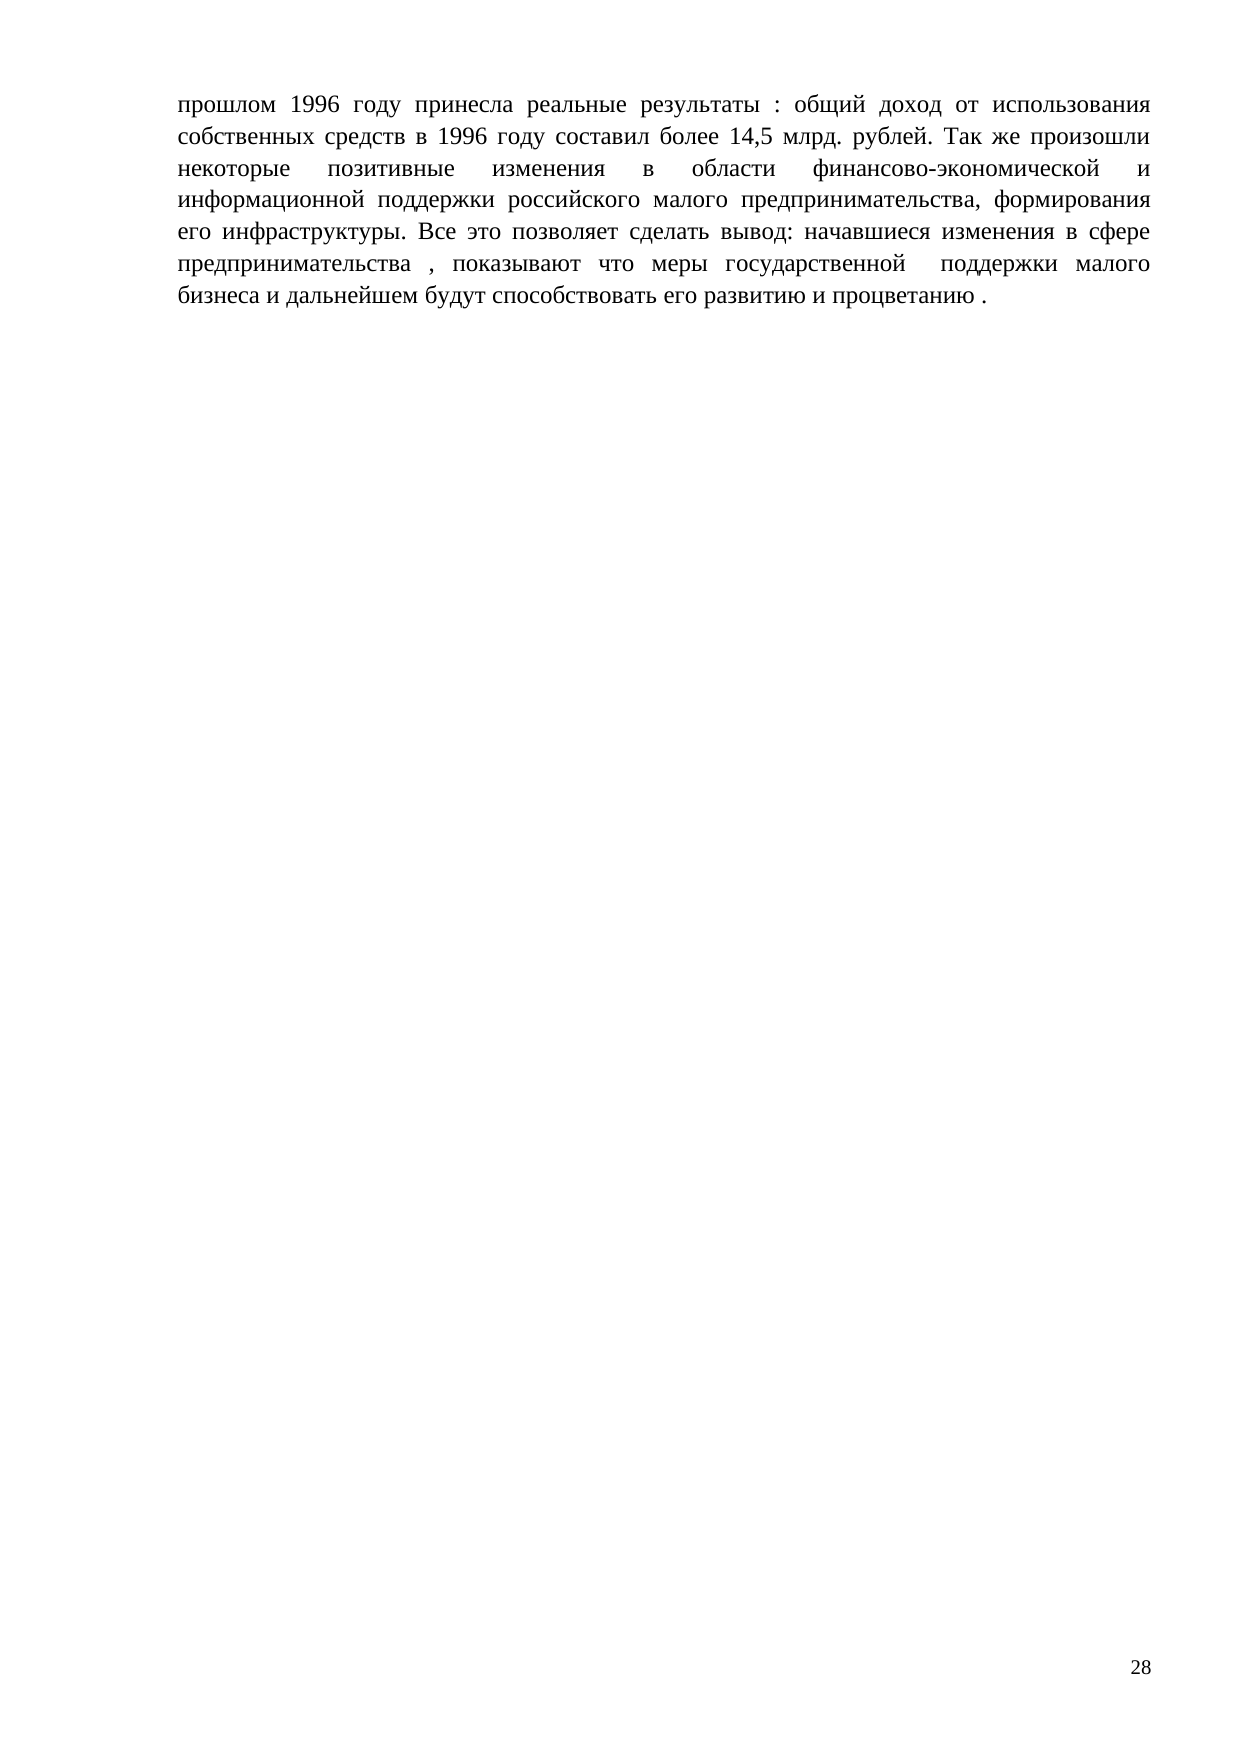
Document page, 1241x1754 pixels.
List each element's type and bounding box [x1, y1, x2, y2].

text [177, 89, 1152, 309]
